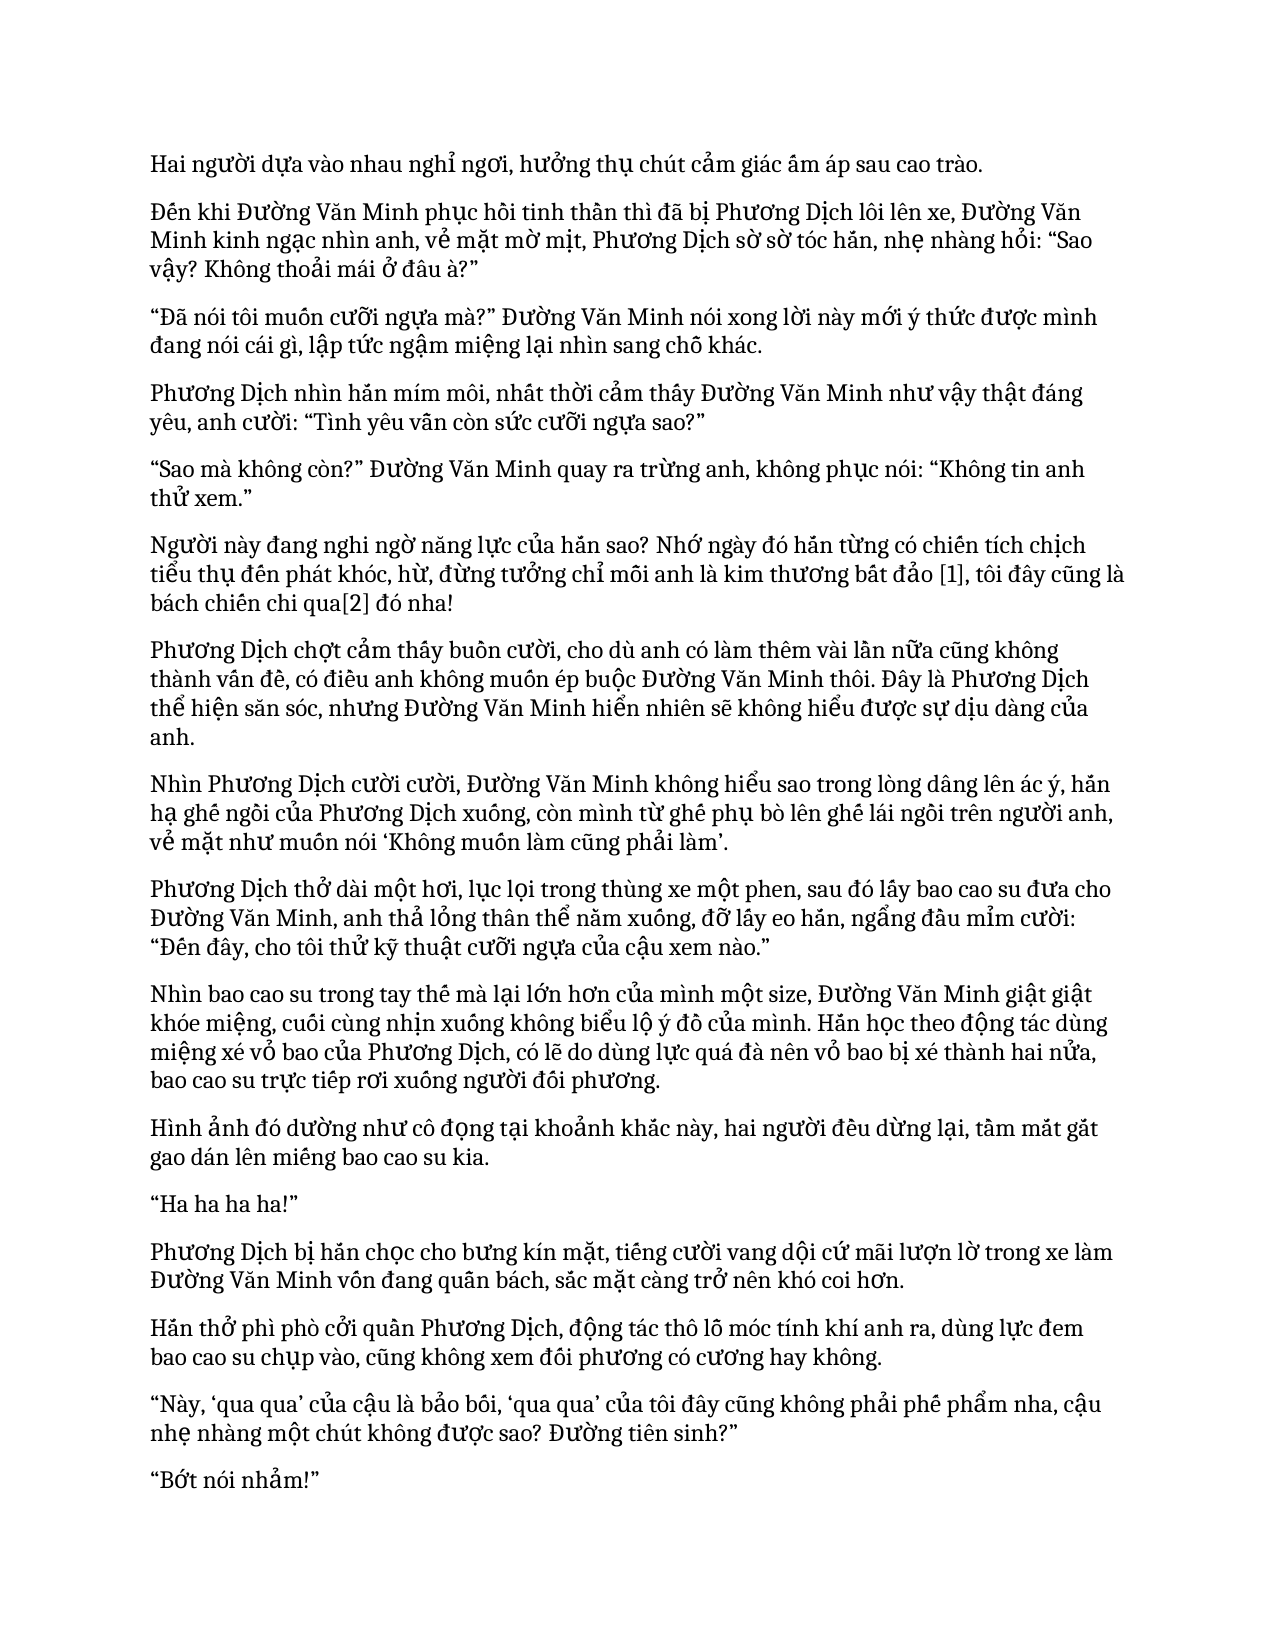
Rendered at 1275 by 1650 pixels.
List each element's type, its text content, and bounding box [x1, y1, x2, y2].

text “Ha ha ha ha!” [150, 1190, 1125, 1219]
text Nhìn Phương Dịch cười cười, Đường Văn Minh không hiểu sao trong lòng dâng lên ác ý, hắn hạ ghế ngồi của Phương Dịch xuống, còn mình từ ghế phụ bò lên ghế lái ngồi trên người anh, vẻ mặt như muốn nói ‘Không muốn làm cũng phải làm’. [150, 770, 1125, 856]
text Hình ảnh đó dường như cô đọng tại khoảnh khắc này, hai người đều dừng lại, tầm mắt gắt gao dán lên miếng bao cao su kia. [150, 1114, 1125, 1171]
text “Bớt nói nhảm!” [150, 1466, 1125, 1495]
text Phương Dịch chợt cảm thấy buồn cười, cho dù anh có làm thêm vài lần nữa cũng không thành vấn đề, có điều anh không muốn ép buộc Đường Văn Minh thôi. Đây là Phương Dịch thể hiện săn sóc, nhưng Đường Văn Minh hiển nhiên sẽ không hiểu được sự dịu dàng của anh. [150, 636, 1125, 751]
text “Đã nói tôi muốn cưỡi ngựa mà?” Đường Văn Minh nói xong lời này mới ý thức được mình đang nói cái gì, lập tức ngậm miệng lại nhìn sang chỗ khác. [150, 302, 1125, 360]
text Nhìn bao cao su trong tay thế mà lại lớn hơn của mình một size, Đường Văn Minh giật giật khóe miệng, cuối cùng nhịn xuống không biểu lộ ý đồ của mình. Hắn học theo động tác dùng miệng xé vỏ bao của Phương Dịch, có lẽ do dùng lực quá đà nên vỏ bao bị xé thành hai nửa, bao cao su trực tiếp rơi xuống người đối phương. [150, 980, 1125, 1095]
text Hai người dựa vào nhau nghỉ ngơi, hưởng thụ chút cảm giác ấm áp sau cao trào. [150, 150, 1125, 179]
text Phương Dịch nhìn hắn mím môi, nhất thời cảm thấy Đường Văn Minh như vậy thật đáng yêu, anh cười: “Tình yêu vẫn còn sức cưỡi ngựa sao?” [150, 379, 1125, 436]
text Đến khi Đường Văn Minh phục hồi tinh thần thì đã bị Phương Dịch lôi lên xe, Đường Văn Minh kinh ngạc nhìn anh, vẻ mặt mờ mịt, Phương Dịch sờ sờ tóc hắn, nhẹ nhàng hỏi: “Sao vậy? Không thoải mái ở đâu à?” [150, 197, 1125, 284]
text Hắn thở phì phò cởi quần Phương Dịch, động tác thô lỗ móc tính khí anh ra, dùng lực đem bao cao su chụp vào, cũng không xem đối phương có cương hay không. [150, 1314, 1125, 1371]
text “Sao mà không còn?” Đường Văn Minh quay ra trừng anh, không phục nói: “Không tin anh thử xem.” [150, 455, 1125, 512]
text “Này, ‘qua qua’ của cậu là bảo bối, ‘qua qua’ của tôi đây cũng không phải phế phẩm nha, cậu nhẹ nhàng một chút không được sao? Đường tiên sinh?” [150, 1390, 1125, 1447]
text Người này đang nghi ngờ năng lực của hắn sao? Nhớ ngày đó hắn từng có chiến tích chịch tiểu thụ đến phát khóc, hừ, đừng tưởng chỉ mỗi anh là kim thương bất đảo [1], tôi đây cũng là bách chiến chi qua[2] đó nha! [150, 531, 1125, 617]
text Phương Dịch bị hắn chọc cho bưng kín mặt, tiếng cười vang dội cứ mãi lượn lờ trong xe làm Đường Văn Minh vốn đang quẫn bách, sắc mặt càng trở nên khó coi hơn. [150, 1237, 1125, 1295]
text Phương Dịch thở dài một hơi, lục lọi trong thùng xe một phen, sau đó lấy bao cao su đưa cho Đường Văn Minh, anh thả lỏng thân thể nằm xuống, đỡ lấy eo hắn, ngẩng đầu mỉm cười: “Đến đây, cho tôi thử kỹ thuật cưỡi ngựa của cậu xem nào.” [150, 875, 1125, 961]
